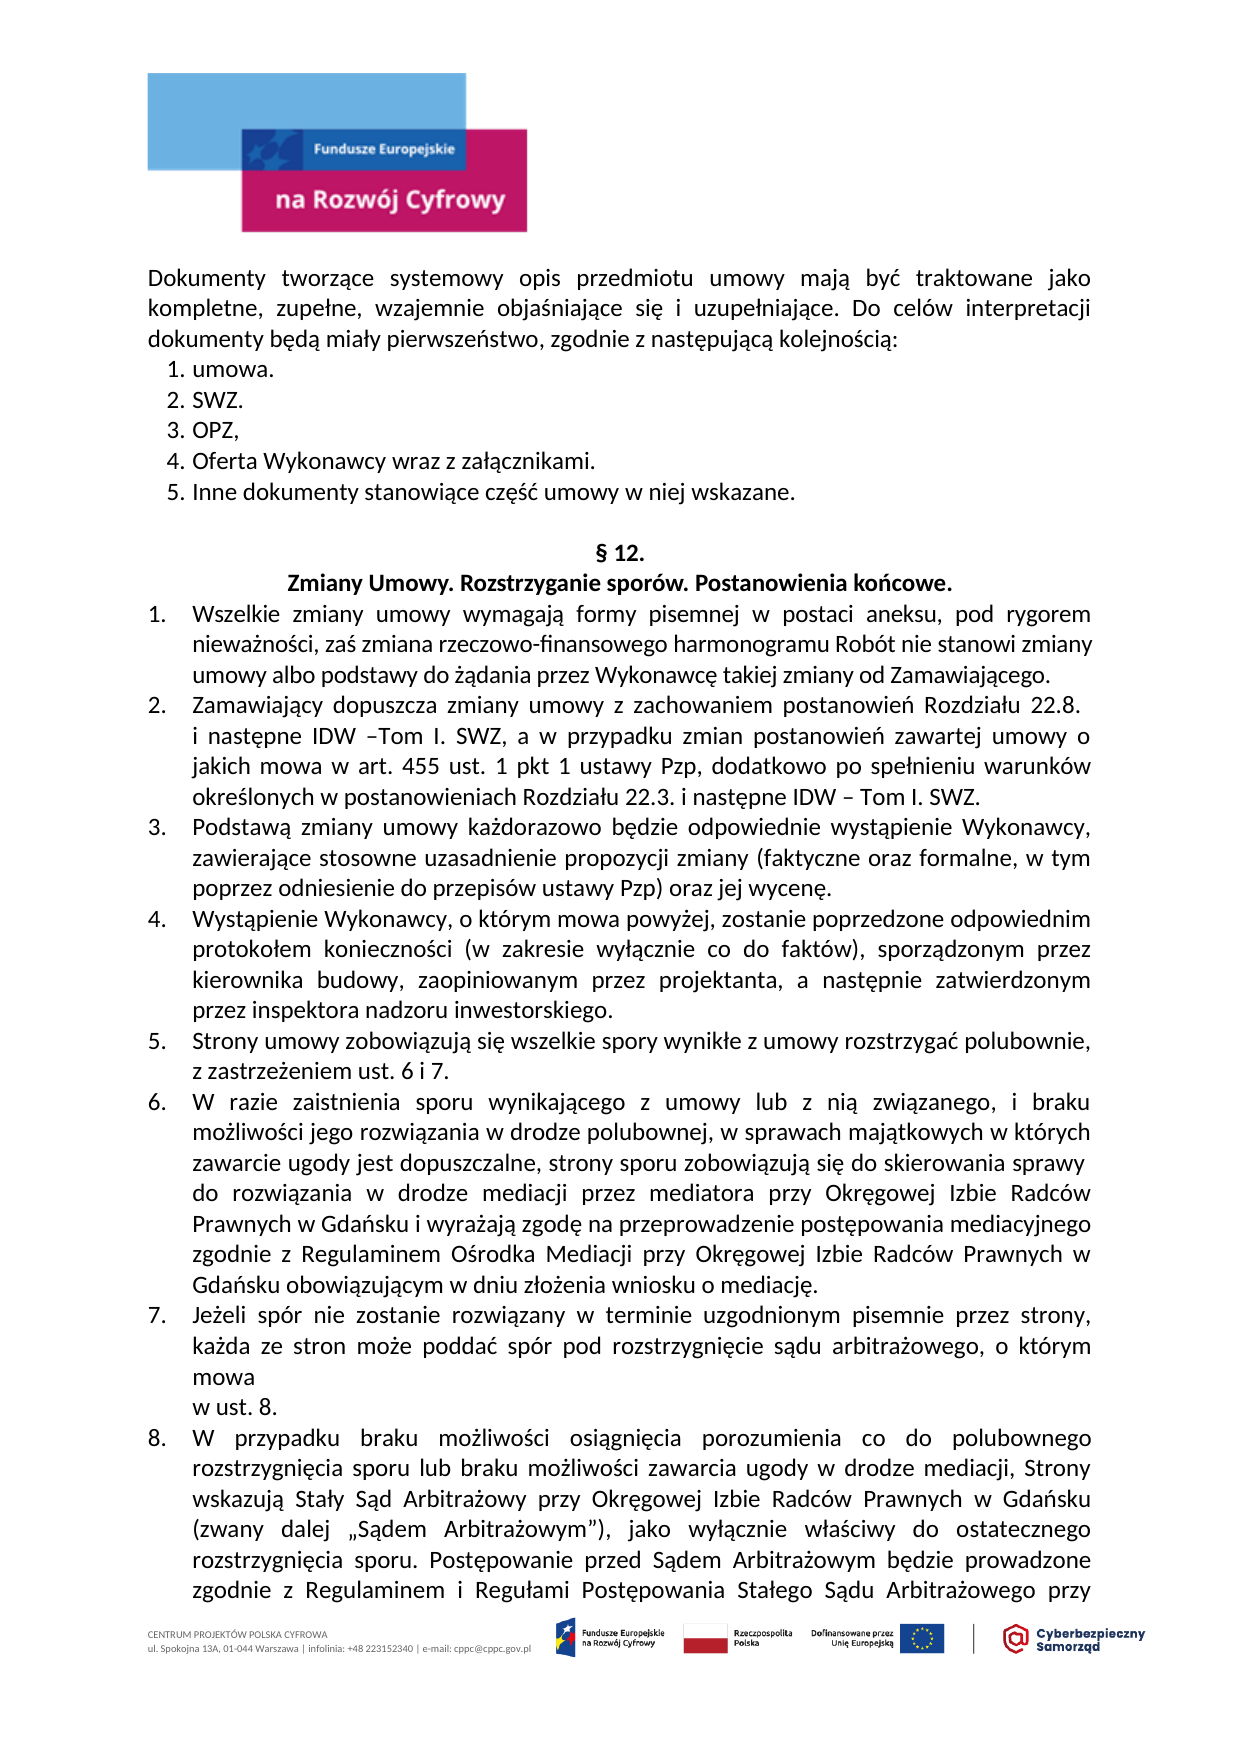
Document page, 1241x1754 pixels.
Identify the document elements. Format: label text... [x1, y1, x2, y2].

text Zmiany Umowy. Rozstrzyganie sporów. Postanowienia końcowe. [148, 567, 1092, 598]
list Strony umowy zobowiązują się wszelkie spory wynikłe z umowy rozstrzygać polubownie, z zastrzeżeniem ust. 6 i 7. [148, 1025, 1092, 1086]
list umowa. [166, 353, 1092, 384]
list Inne dokumenty stanowiące część umowy w niej wskazane. [166, 476, 1092, 506]
list Oferta Wykonawcy wraz z załącznikami. [166, 445, 1092, 476]
list Wszelkie zmiany umowy wymagają formy pisemnej w postaci aneksu, pod rygorem nieważności, zaś zmiana rzeczowo-finansowego harmonogramu Robót nie stanowi zmiany umowy albo podstawy do żądania przez Wykonawcę takiej zmiany od Zamawiającego. [148, 598, 1092, 689]
list SWZ. [166, 384, 1092, 414]
picture [543, 1609, 1152, 1663]
list Zamawiający dopuszcza zmiany umowy z zachowaniem postanowień Rozdziału 22.8. i następne IDW –Tom I. SWZ, a w przypadku zmian postanowień zawartej umowy o jakich mowa w art. 455 ust. 1 pkt 1 ustawy Pzp, dodatkowo po spełnieniu warunków określonych w postanowieniach Rozdziału 22.3. i następne IDW – Tom I. SWZ. [148, 689, 1092, 811]
list Wystąpienie Wykonawcy, o którym mowa powyżej, zostanie poprzedzone odpowiednim protokołem konieczności (w zakresie wyłącznie co do faktów), sporządzonym przez kierownika budowy, zaopiniowanym przez projektanta, a następnie zatwierdzonym przez inspektora nadzoru inwestorskiego. [148, 903, 1092, 1025]
list OPZ, [166, 414, 1092, 445]
list Podstawą zmiany umowy każdorazowo będzie odpowiednie wystąpienie Wykonawcy, zawierające stosowne uzasadnienie propozycji zmiany (faktyczne oraz formalne, w tym poprzez odniesienie do przepisów ustawy Pzp) oraz jej wycenę. [148, 811, 1092, 903]
text Dokumenty tworzące systemowy opis przedmiotu umowy mają być traktowane jako kompletne, zupełne, wzajemnie objaśniające się i uzupełniające. Do celów interpretacji dokumenty będą miały pierwszeństwo, zgodnie z następującą kolejnością: [148, 262, 1092, 353]
picture [147, 73, 529, 234]
list W razie zaistnienia sporu wynikającego z umowy lub z nią związanego, i braku możliwości jego rozwiązania w drodze polubownej, w sprawach majątkowych w których zawarcie ugody jest dopuszczalne, strony sporu zobowiązują się do skierowania sprawy do rozwiązania w drodze mediacji przez mediatora przy Okręgowej Izbie Radców Prawnych w Gdańsku i wyrażają zgodę na przeprowadzenie postępowania mediacyjnego zgodnie z Regulaminem Ośrodka Mediacji przy Okręgowej Izbie Radców Prawnych w Gdańsku obowiązującym w dniu złożenia wniosku o mediację. [148, 1086, 1092, 1300]
list Jeżeli spór nie zostanie rozwiązany w terminie uzgodnionym pisemnie przez strony, każda ze stron może poddać spór pod rozstrzygnięcie sądu arbitrażowego, o którym mowa w ust. 8. [148, 1300, 1092, 1422]
text § 12. [148, 537, 1092, 567]
